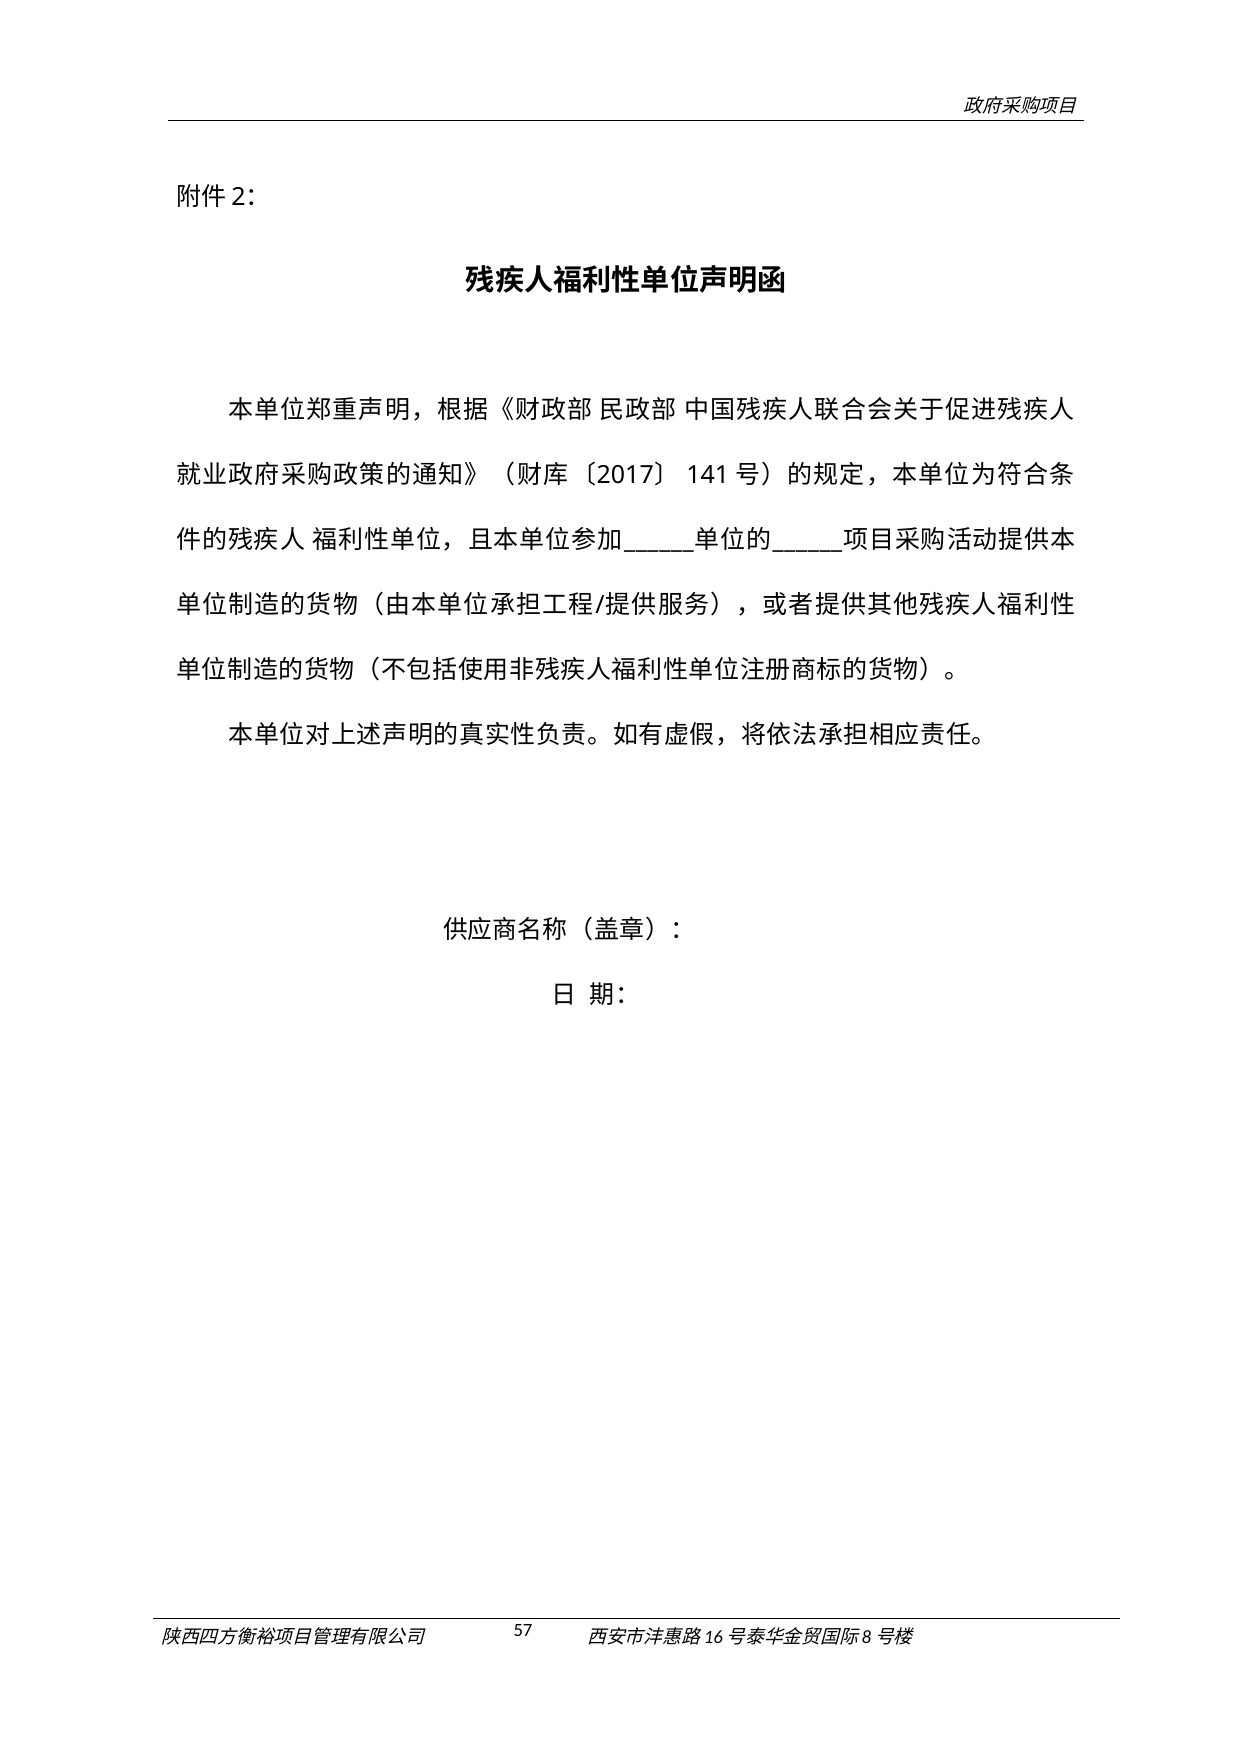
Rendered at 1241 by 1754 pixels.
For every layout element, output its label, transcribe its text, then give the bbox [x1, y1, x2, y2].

text 残疾人福利性单位声明函 [176, 245, 1076, 310]
text 日 期： [176, 960, 913, 1025]
text 本单位郑重声明，根据《财政部 民政部 中国残疾人联合会关于促进残疾人就业政府采购政策的通知》（财库〔2017〕 141号）的规定，本单位为符合条件的残疾人 福利性单位，且本单位参加______单位的______项目采购活动提供本单位制造的货物（由本单位承担工程/提供服务），或者提供其他残疾人福利性单位制造的货物（不包括使用非残疾人福利性单位注册商标的货物）。 [176, 375, 1076, 700]
text 供应商名称（盖章）： [176, 895, 913, 960]
text 本单位对上述声明的真实性负责。如有虚假，将依法承担相应责任。 [176, 700, 1076, 765]
text 附件2： [176, 162, 1076, 227]
